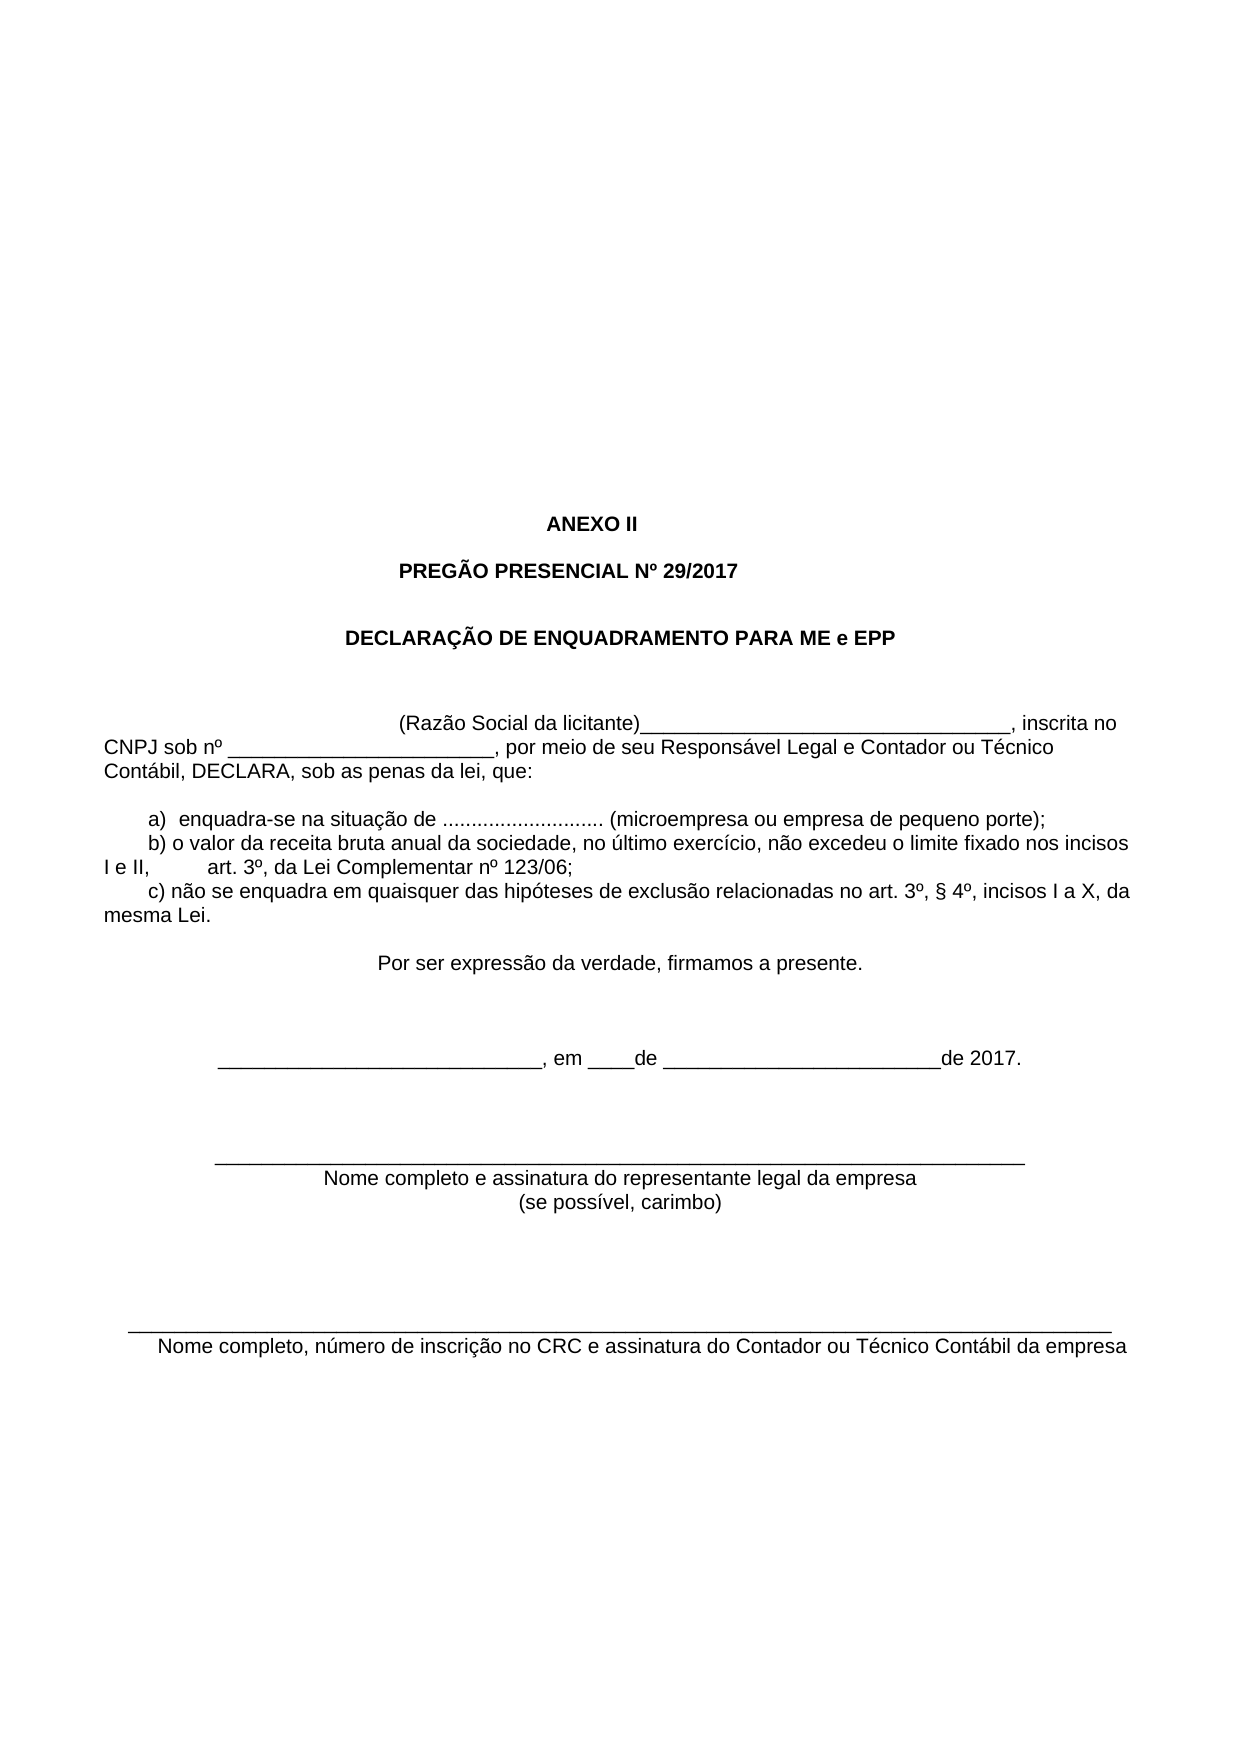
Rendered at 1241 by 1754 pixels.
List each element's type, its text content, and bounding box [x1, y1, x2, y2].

text (Razão Social da licitante)________________________________, inscrita no CNPJ sob nº _______________________, por meio de seu Responsável Legal e Contador ou Técnico Contábil, DECLARA, sob as penas da lei, que: [103, 711, 1137, 783]
text Nome completo, número de inscrição no CRC e assinatura do Contador ou Técnico Contábil da empresa [103, 1334, 1137, 1358]
list enquadra-se na situação de ............................ (microempresa ou empresa de pequeno porte); [148, 807, 1137, 831]
text ANEXO II [472, 511, 1137, 535]
text DECLARAÇÃO DE ENQUADRAMENTO PARA ME e EPP [103, 626, 1137, 650]
text c) não se enquadra em quaisquer das hipóteses de exclusão relacionadas no art. 3º, § 4º, incisos I a X, da mesma Lei. [103, 878, 1137, 926]
text Nome completo e assinatura do representante legal da empresa [103, 1166, 1137, 1190]
text _____________________________________________________________________________________ [103, 1310, 1137, 1334]
text ______________________________________________________________________ [103, 1142, 1137, 1166]
text PREGÃO PRESENCIAL Nº 29/2017 [325, 559, 1137, 583]
text Por ser expressão da verdade, firmamos a presente. [103, 950, 1137, 974]
text ____________________________, em ____de ________________________de 2017. [103, 1046, 1137, 1070]
text b) o valor da receita bruta anual da sociedade, no último exercício, não excedeu o limite fixado nos incisos I e II, art. 3º, da Lei Complementar nº 123/06; [103, 831, 1137, 878]
text (se possível, carimbo) [103, 1190, 1137, 1214]
